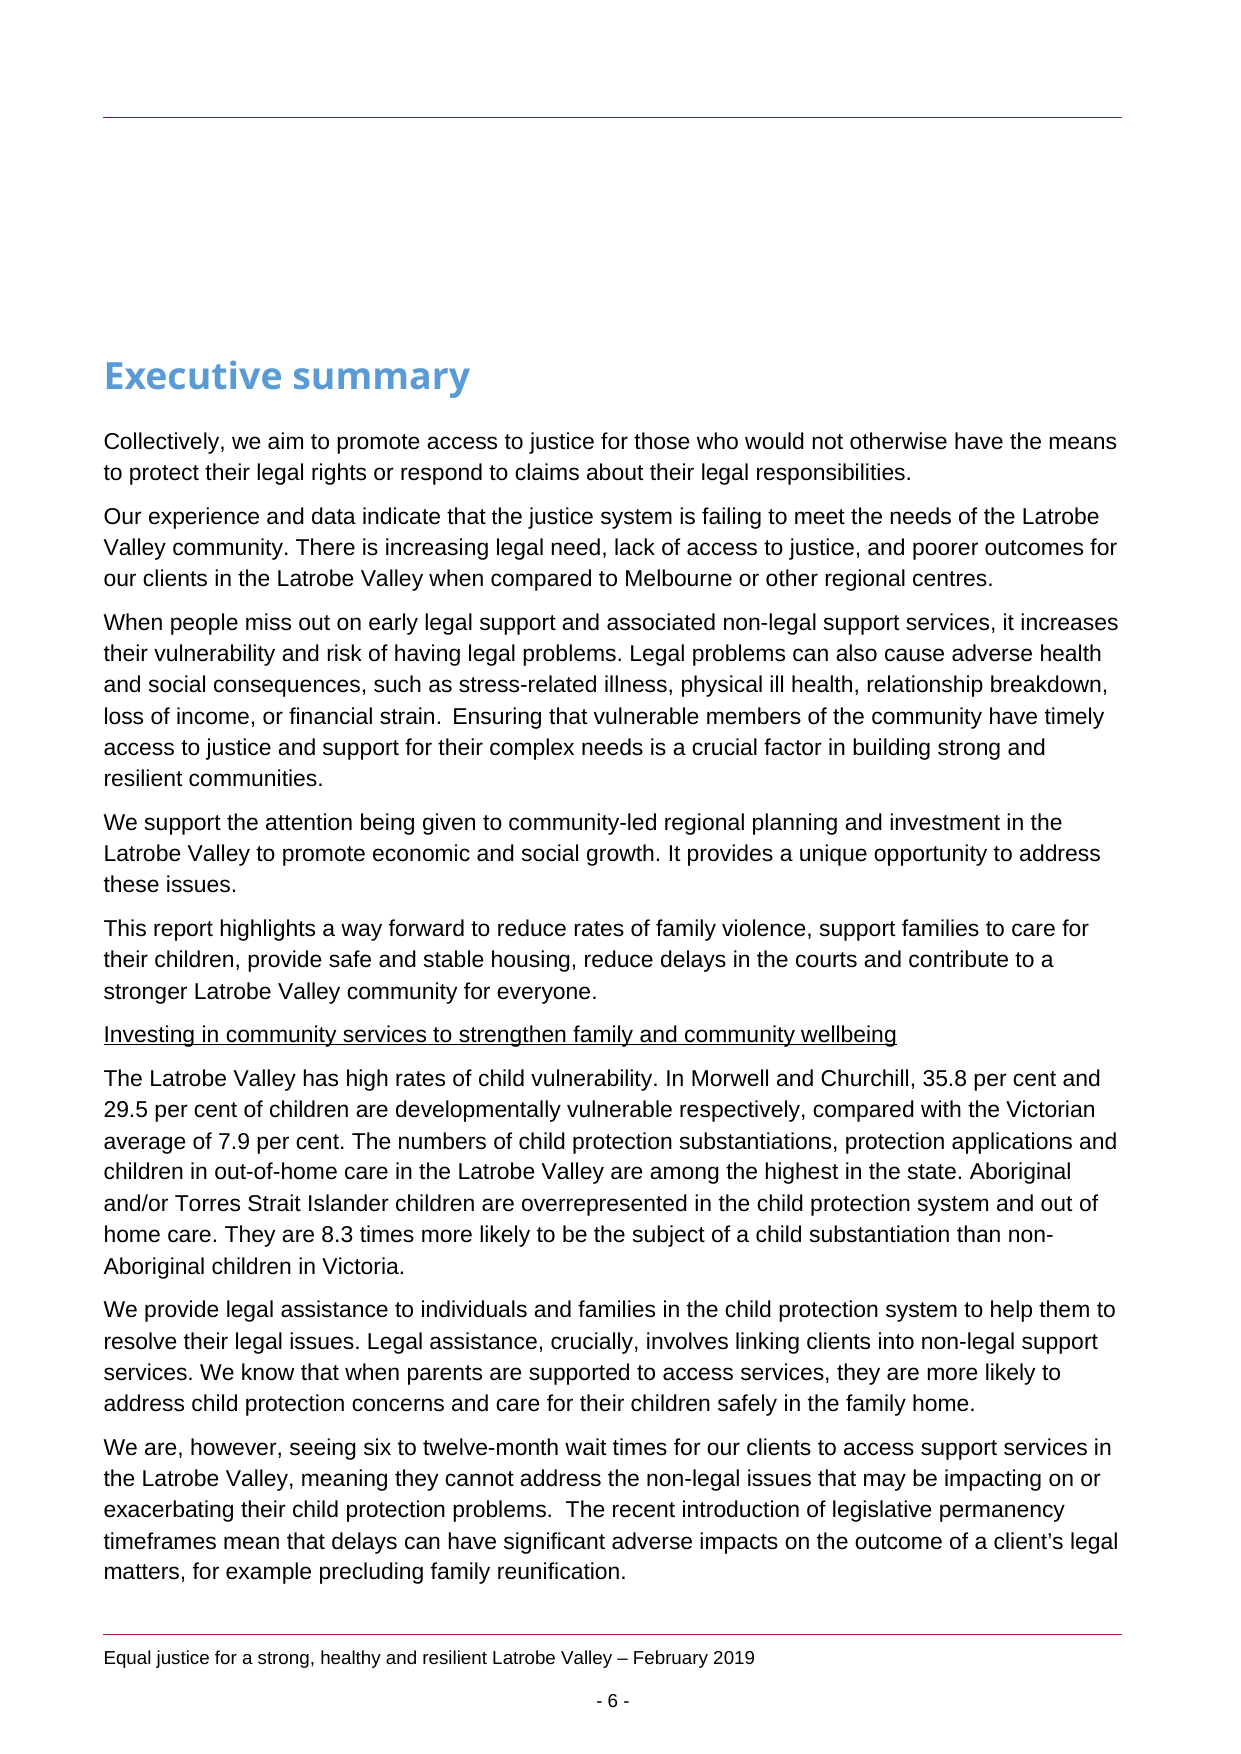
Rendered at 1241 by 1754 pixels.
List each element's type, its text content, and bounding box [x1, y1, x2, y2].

text Investing in community services to strengthen family and community wellbeing [103, 1016, 1122, 1048]
text We provide legal assistance to individuals and families in the child protection system to help them to resolve their legal issues. Legal assistance, crucially, involves linking clients into non-legal support services. We know that when parents are supported to access services, they are more likely to address child protection concerns and care for their children safely in the family home. [103, 1291, 1122, 1416]
text When people miss out on early legal support and associated non-legal support services, it increases their vulnerability and risk of having legal problems. Legal problems can also cause adverse health and social consequences, such as stress-related illness, physical ill health, relationship breakdown, loss of income, or financial strain. Ensuring that vulnerable members of the community have timely access to justice and support for their complex needs is a crucial factor in building strong and resilient communities. [103, 604, 1122, 791]
text This report highlights a way forward to reduce rates of family violence, support families to care for their children, provide safe and stable housing, reduce delays in the courts and contribute to a stronger Latrobe Valley community for everyone. [103, 910, 1122, 1004]
subtitle Executive summary [103, 356, 1122, 398]
text The Latrobe Valley has high rates of child vulnerability. In Morwell and Churchill, 35.8 per cent and 29.5 per cent of children are developmentally vulnerable respectively, compared with the Victorian average of 7.9 per cent. The numbers of child protection substantiations, protection applications and children in out-of-home care in the Latrobe Valley are among the highest in the state. Aboriginal and/or Torres Strait Islander children are overrepresented in the child protection system and out of home care. They are 8.3 times more likely to be the subject of a child substantiation than non-Aboriginal children in Victoria. [103, 1060, 1122, 1279]
text Our experience and data indicate that the justice system is failing to meet the needs of the Latrobe Valley community. There is increasing legal need, lack of access to justice, and poorer outcomes for our clients in the Latrobe Valley when compared to Melbourne or other regional centres. [103, 498, 1122, 591]
text Collectively, we aim to promote access to justice for those who would not otherwise have the means to protect their legal rights or respond to claims about their legal responsibilities. [103, 423, 1122, 485]
text We are, however, seeing six to twelve-month wait times for our clients to access support services in the Latrobe Valley, meaning they cannot address the non-legal issues that may be impacting on or exacerbating their child protection problems. The recent introduction of legislative permanency timeframes mean that delays can have significant adverse impacts on the outcome of a client’s legal matters, for example precluding family reunification. [103, 1429, 1122, 1585]
text We support the attention being given to community-led regional planning and investment in the Latrobe Valley to promote economic and social growth. It provides a unique opportunity to address these issues. [103, 804, 1122, 898]
